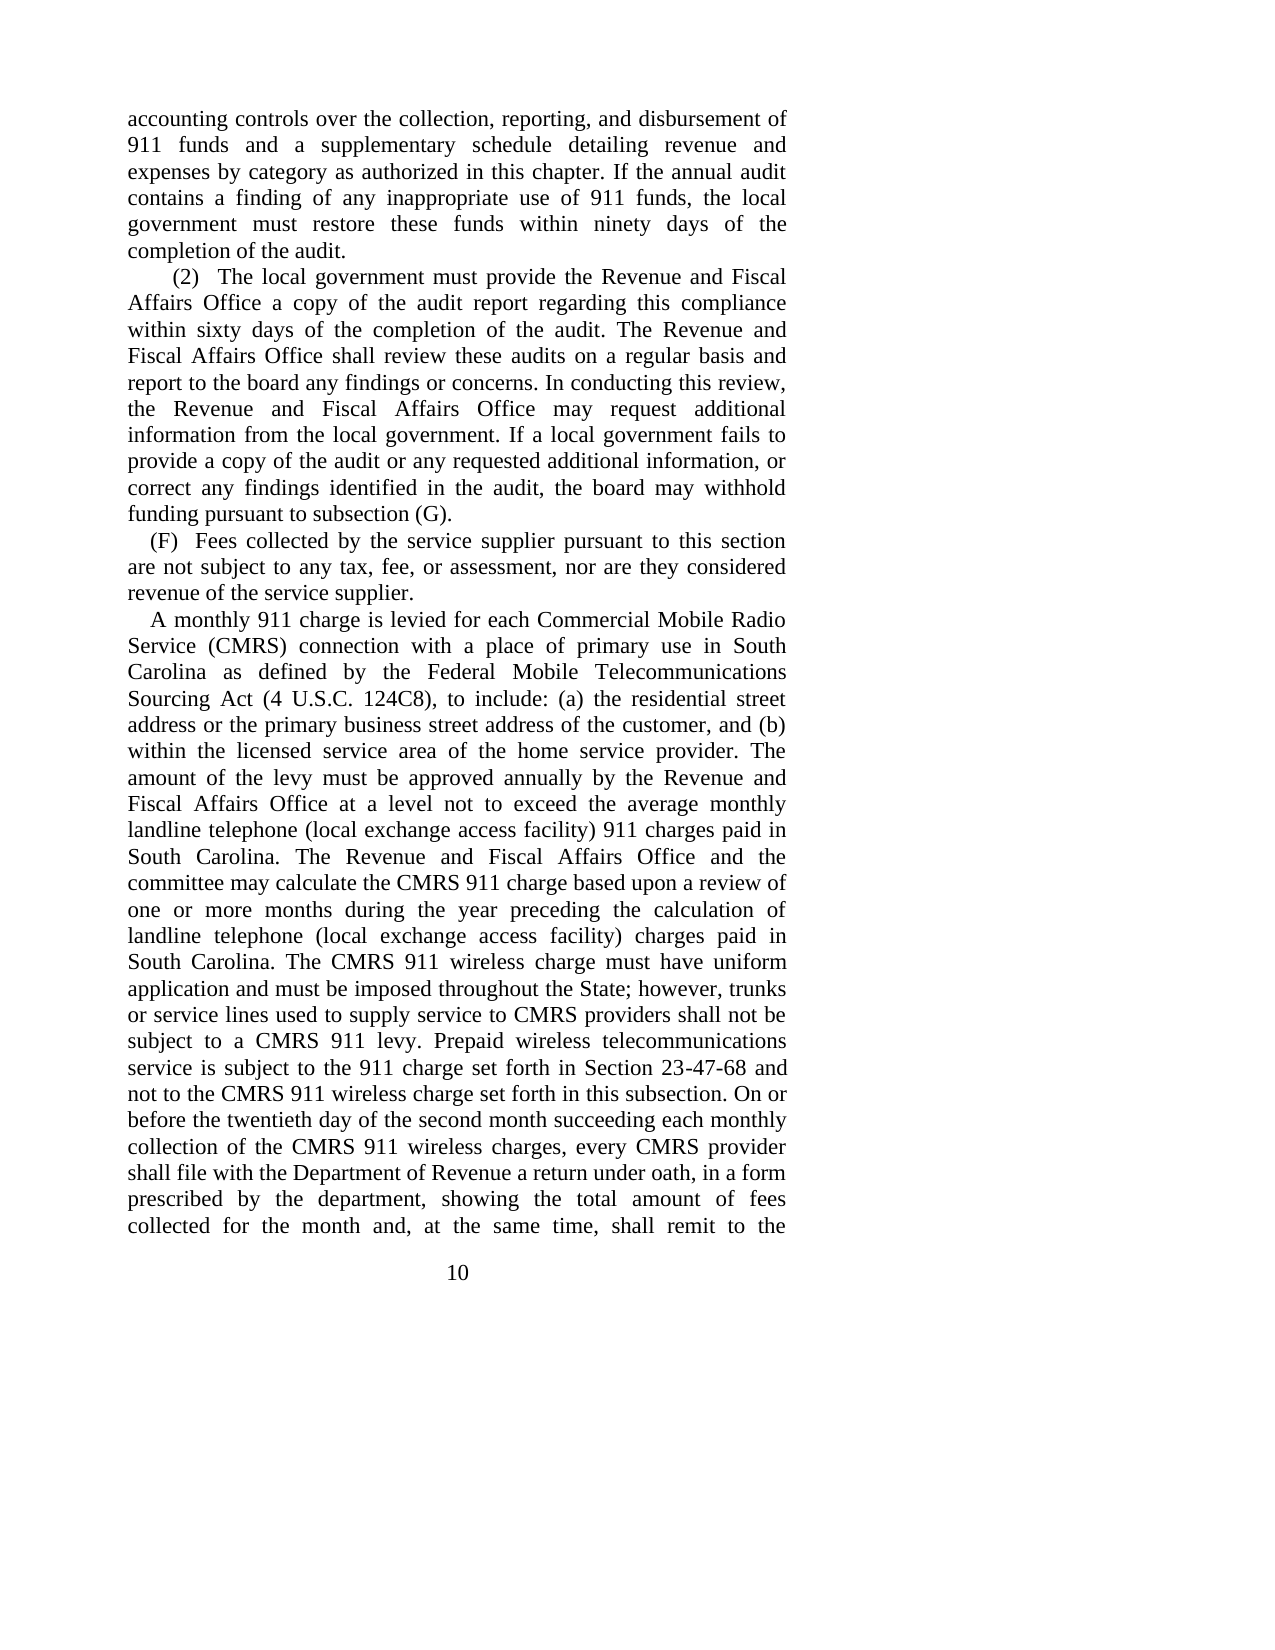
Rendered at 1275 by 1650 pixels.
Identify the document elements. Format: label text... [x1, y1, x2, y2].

text (F) Fees collected by the service supplier pursuant to this section are not subject to any tax, fee, or assessment, nor are they considered revenue of the service supplier. [127, 527, 787, 606]
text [127, 105, 787, 263]
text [127, 606, 787, 1238]
text (2) The local government must provide the Revenue and Fiscal Affairs Office a copy of the audit report regarding this compliance within sixty days of the completion of the audit. The Revenue and Fiscal Affairs Office shall review these audits on a regular basis and report to the board any findings or concerns. In conducting this review, the Revenue and Fiscal Affairs Office may request additional information from the local government. If a local government fails to provide a copy of the audit or any requested additional information, or correct any findings identified in the audit, the board may withhold funding pursuant to subsection (G). [127, 263, 787, 527]
